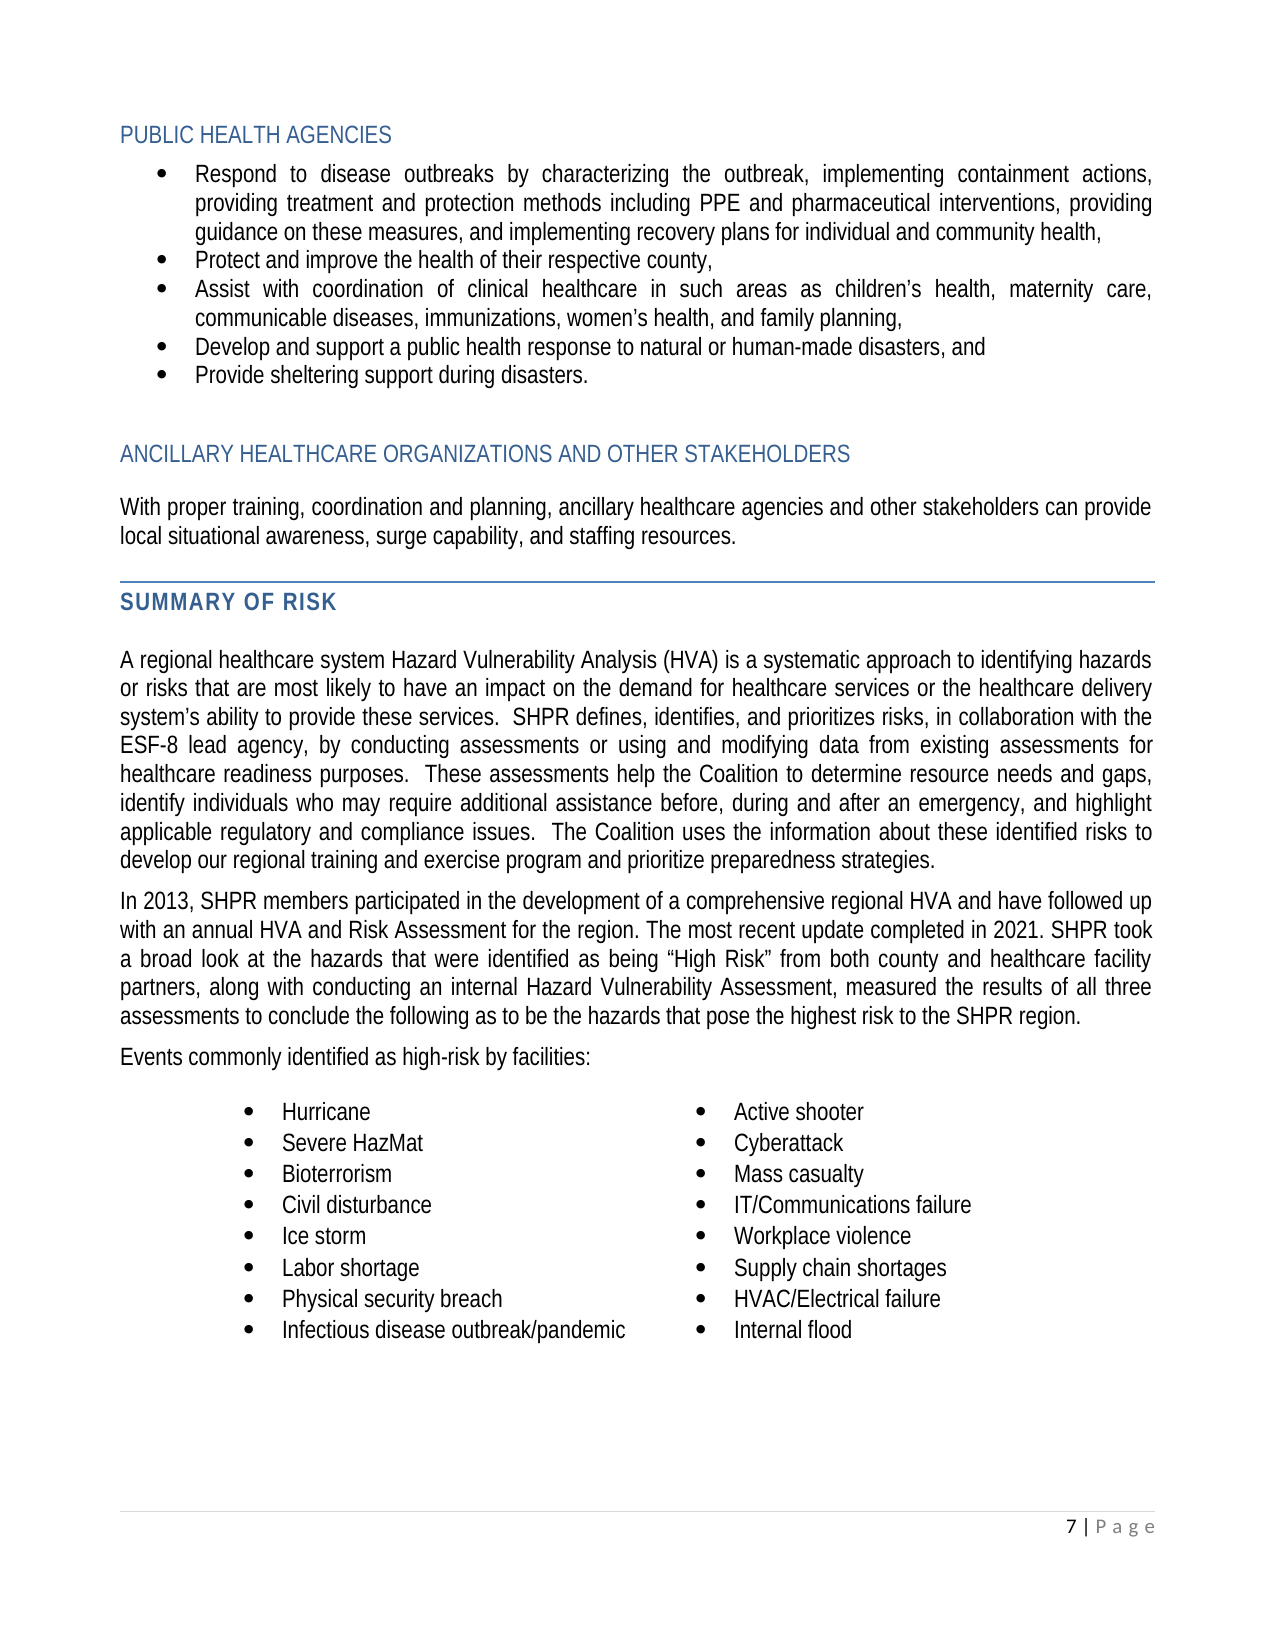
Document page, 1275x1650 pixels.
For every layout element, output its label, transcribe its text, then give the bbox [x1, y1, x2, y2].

list Provide sheltering support during disasters. [157, 360, 1155, 389]
text PUBLIC HEALTH AGENCIES [120, 120, 1155, 149]
subtitle Summary of Risk [120, 583, 1155, 615]
list Develop and support a public health response to natural or human-made disasters, and [157, 332, 1155, 360]
list Protect and improve the health of their respective county, [157, 245, 1155, 274]
table_header Active shooter Cyberattack Mass casualty IT/Communications failure Workplace violence Supply chain shortages HVAC/Electrical failure Internal flood [648, 1097, 1130, 1439]
text A regional healthcare system Hazard Vulnerability Analysis (HVA) is a systematic approach to identifying hazards or risks that are most likely to have an impact on the demand for healthcare services or the healthcare delivery system’s ability to provide these services. SHPR defines, identifies, and prioritizes risks, in collaboration with the ESF-8 lead agency, by conducting assessments or using and modifying data from existing assessments for healthcare readiness purposes. These assessments help the Coalition to determine resource needs and gaps, identify individuals who may require additional assistance before, during and after an emergency, and highlight applicable regulatory and compliance issues. The Coalition uses the information about these identified risks to develop our regional training and exercise program and prioritize preparedness strategies. [120, 644, 1155, 874]
text ANCILLARY HEALTHCARE ORGANIZATIONS AND OTHER STAKEHOLDERS [120, 439, 1155, 467]
list Assist with coordination of clinical healthcare in such areas as children’s health, maternity care, communicable diseases, immunizations, women’s health, and family planning, [157, 274, 1155, 332]
text In 2013, SHPR members participated in the development of a comprehensive regional HVA and have followed up with an annual HVA and Risk Assessment for the region. The most recent update completed in 2021. SHPR took a broad look at the hazards that were identified as being “High Risk” from both county and healthcare facility partners, along with conducting an internal Hazard Vulnerability Assessment, measured the results of all three assessments to conclude the following as to be the hazards that pose the highest risk to the SHPR region. [120, 886, 1155, 1029]
text Events commonly identified as high-risk by facilities: [120, 1042, 1155, 1071]
list Respond to disease outbreaks by characterizing the outbreak, implementing containment actions, providing treatment and protection methods including PPE and pharmaceutical interventions, providing guidance on these measures, and implementing recovery plans for individual and community health, [157, 159, 1155, 245]
table_header Hurricane Severe HazMat Bioterrorism Civil disturbance Ice storm Labor shortage Physical security breach Infectious disease outbreak/pandemic [196, 1097, 647, 1439]
text With proper training, coordination and planning, ancillary healthcare agencies and other stakeholders can provide local situational awareness, surge capability, and staffing resources. [120, 492, 1155, 550]
